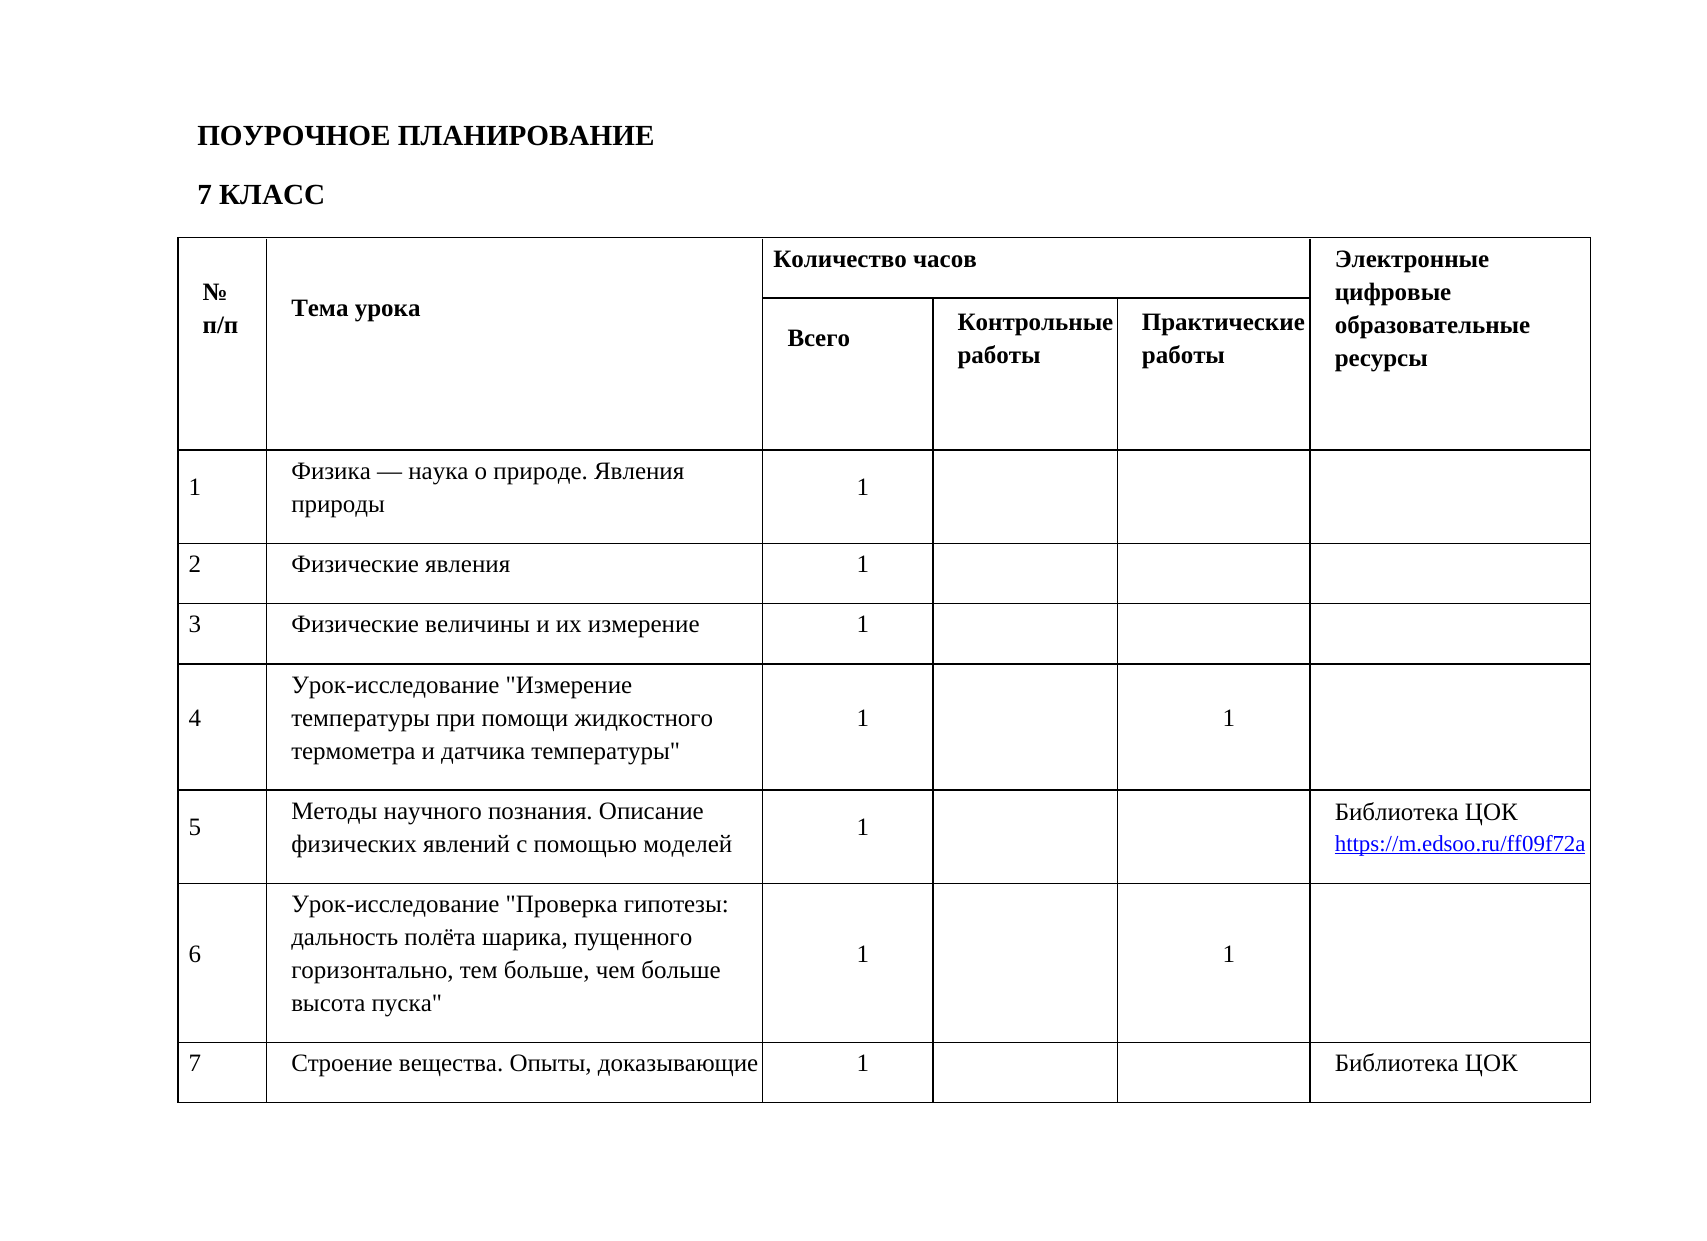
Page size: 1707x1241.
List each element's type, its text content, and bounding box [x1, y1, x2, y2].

table_cell [1118, 544, 1309, 603]
table_cell 1 [179, 451, 266, 542]
table_cell [1118, 1043, 1309, 1102]
table_cell [1311, 544, 1590, 603]
table_cell 1 [763, 665, 932, 789]
table_cell 4 [179, 665, 266, 789]
table_cell [934, 884, 1117, 1042]
table_cell [934, 604, 1117, 663]
table_cell [934, 665, 1117, 789]
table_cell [1311, 1043, 1590, 1102]
table_cell Библиотека ЦОК https://m.edsoo.ru/ff09f72a [1311, 791, 1590, 882]
table_cell [1311, 884, 1590, 1042]
table_cell Методы научного познания. Описание физических явлений с помощью моделей [267, 791, 762, 882]
table_cell [1311, 451, 1590, 542]
table_cell 1 [763, 544, 932, 603]
table_cell Физические явления [267, 544, 762, 603]
table_cell [934, 451, 1117, 542]
table_cell Физические величины и их измерение [267, 604, 762, 663]
table_cell 1 [763, 1043, 932, 1102]
table_cell 1 [763, 884, 932, 1042]
table_cell Урок-исследование "Измерение температуры при помощи жидкостного термометра и датчика температуры" [267, 665, 762, 789]
table_cell Физика — наука о природе. Явления природы [267, 451, 762, 542]
table_cell 2 [179, 544, 266, 603]
table_cell Урок-исследование "Проверка гипотезы: дальность полёта шарика, пущенного горизонтально, тем больше, чем больше высота пуска" [267, 884, 762, 1042]
table_cell [1311, 604, 1590, 663]
table_header № п/п [179, 238, 266, 449]
text ПОУРОЧНОЕ ПЛАНИРОВАНИЕ [190, 118, 1618, 152]
text 7 КЛАСС [190, 177, 1618, 211]
table_cell 1 [763, 604, 932, 663]
table_cell 1 [1118, 884, 1309, 1042]
table_cell [934, 544, 1117, 603]
table_cell [1311, 665, 1590, 789]
table_cell [934, 1043, 1117, 1102]
table_header Количество часов [763, 238, 1310, 297]
table_header Электронные цифровые образовательные ресурсы [1311, 238, 1590, 449]
table_cell 5 [179, 791, 266, 882]
table_cell Всего [763, 299, 932, 449]
table_cell Контрольные работы [934, 299, 1117, 449]
table_cell 1 [1118, 665, 1309, 789]
table_cell [1118, 791, 1309, 882]
table_cell 1 [763, 791, 932, 882]
table_cell [934, 791, 1117, 882]
table_cell 1 [763, 451, 932, 542]
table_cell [267, 1043, 762, 1102]
table_header Тема урока [267, 238, 762, 449]
table_cell 6 [179, 884, 266, 1042]
table_cell Практические работы [1118, 299, 1309, 449]
table_cell 7 [179, 1043, 266, 1102]
table_cell [1118, 451, 1309, 542]
table_cell [1118, 604, 1309, 663]
table_cell 3 [179, 604, 266, 663]
